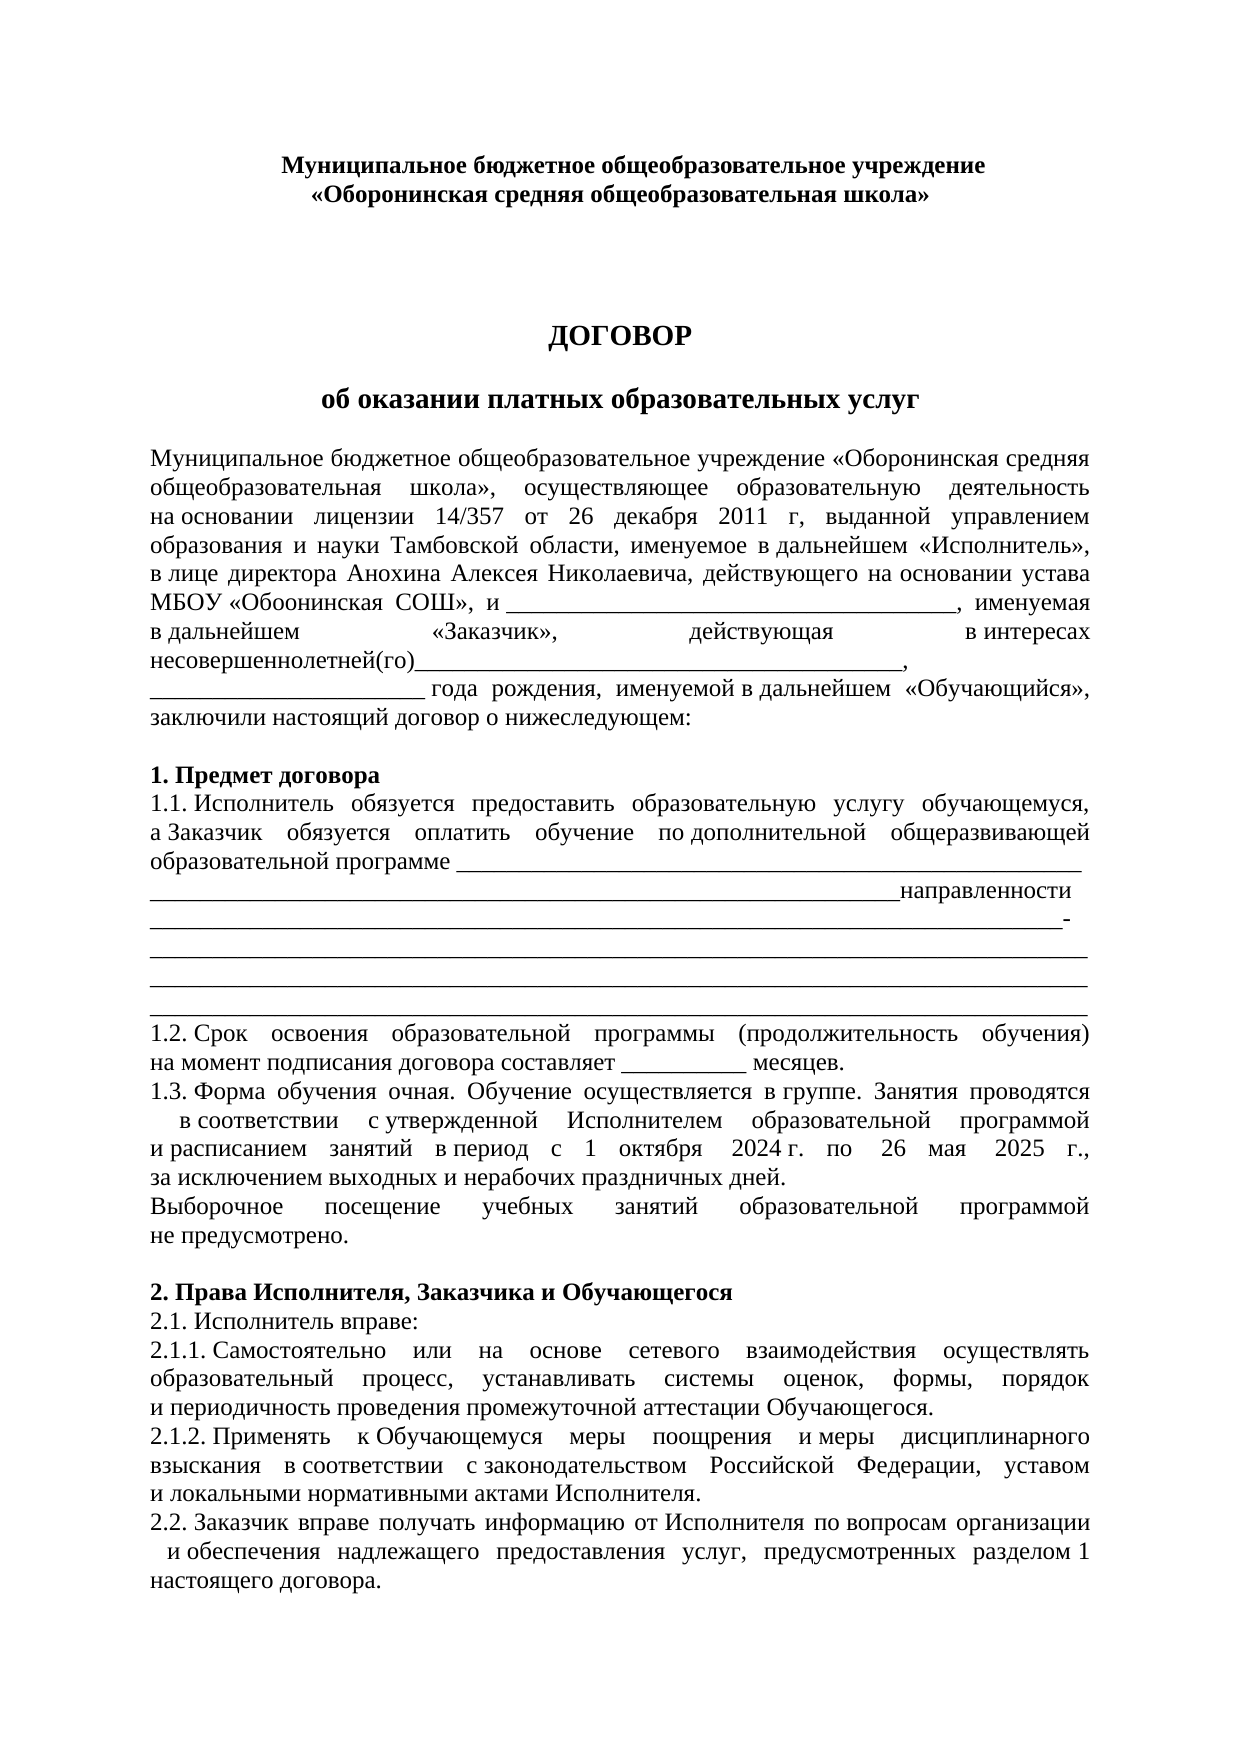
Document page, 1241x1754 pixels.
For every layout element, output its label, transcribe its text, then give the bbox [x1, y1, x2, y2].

text 1.3. Форма обучения очная. Обучение осуществляется в группе. Занятия проводятся в соответствии с утвержденной Исполнителем образовательной программой и расписанием занятий в период с 1 октября 2024 г. по 26 мая 2025 г., за исключением выходных и нерабочих праздничных дней. [150, 1076, 1090, 1191]
text Муниципальное бюджетное общеобразовательное учреждение [150, 150, 1090, 179]
text 1.2. Срок освоения образовательной программы (продолжительность обучения) на момент подписания договора составляет __________ месяцев. [150, 1018, 1090, 1076]
text об оказании платных образовательных услуг [150, 381, 1090, 414]
text ____________________________________________________________направленности _______________________________________________________________________________________________________________________________________________________________________________________________________________________________ [150, 875, 1090, 990]
text 2.1.2. Применять к Обучающемуся меры поощрения и меры дисциплинарного взыскания в соответствии с законодательством Российской Федерации, уставом и локальными нормативными актами Исполнителя. [150, 1421, 1090, 1507]
text 2.1. Исполнитель вправе: [150, 1306, 1090, 1335]
text «Оборонинская средняя общеобразовательная школа» [150, 179, 1090, 207]
text 2. Права Исполнителя, Заказчика и Обучающегося [150, 1277, 1090, 1306]
text Муниципальное бюджетное общеобразовательное учреждение «Оборонинская средняя общеобразовательная школа», осуществляющее образовательную деятельность на основании лицензии 14/357 от 26 декабря 2011 г, выданной управлением образования и науки Тамбовской области, именуемое в дальнейшем «Исполнитель», в лице директора Анохина Алексея Николаевича, действующего на основании устава МБОУ «Обоонинская СОШ», и ____________________________________, именуемая в дальнейшем «Заказчик», действующая в интересах несовершеннолетней(го)_______________________________________, ______________________ года рождения, именуемой в дальнейшем «Обучающийся», заключили настоящий договор о нижеследующем: [150, 443, 1090, 731]
text 1.1. Исполнитель обязуется предоставить образовательную услугу обучающемуся, а Заказчик обязуется оплатить обучение по дополнительной общеразвивающей образовательной программе __________________________________________________ [150, 788, 1090, 875]
text 1. Предмет договора [150, 760, 1090, 788]
text 2.2. Заказчик вправе получать информацию от Исполнителя по вопросам организации и обеспечения надлежащего предоставления услуг, предусмотренных разделом 1 настоящего договора. [150, 1507, 1090, 1593]
text Выборочное посещение учебных занятий образовательной программой не предусмотрено. [150, 1191, 1090, 1248]
text ___________________________________________________________________________ [150, 990, 1090, 1018]
text ДОГОВОР [150, 318, 1090, 352]
text 2.1.1. Самостоятельно или на основе сетевого взаимодействия осуществлять образовательный процесс, устанавливать системы оценок, формы, порядок и периодичность проведения промежуточной аттестации Обучающегося. [150, 1335, 1090, 1421]
